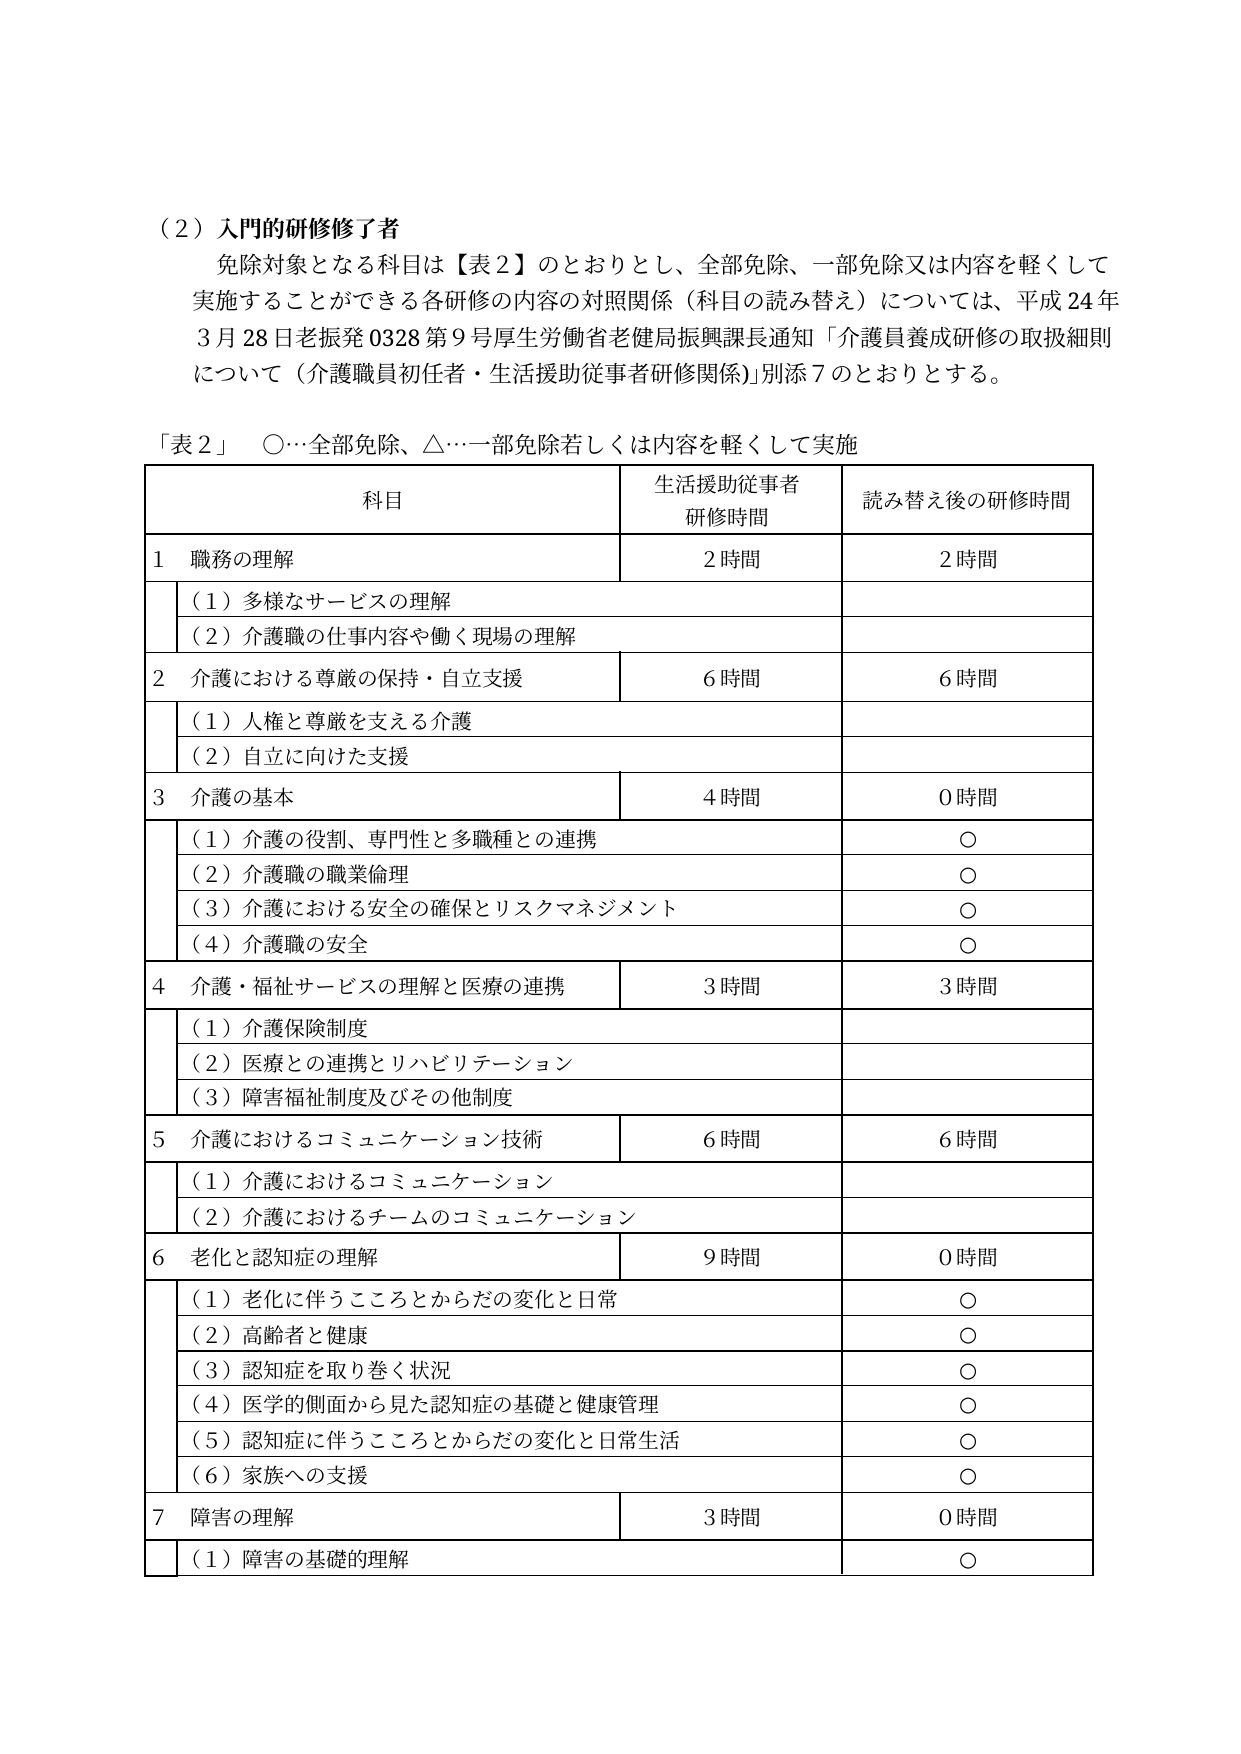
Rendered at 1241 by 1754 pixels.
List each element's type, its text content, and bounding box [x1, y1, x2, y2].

table_cell [146, 582, 176, 651]
table_cell ○ [843, 1422, 1092, 1456]
text 免除対象となる科目は【表２】のとおりとし、全部免除、一部免除又は内容を軽くして実施することができる各研修の内容の対照関係（科目の読み替え）については、平成24年３月28日老振発0328第９号厚生労働省老健局振興課長通知「介護員養成研修の取扱細則について（介護職員初任者・生活援助従事者研修関係)｣別添７のとおりとする。 [148, 247, 1122, 389]
table_cell （２）介護職の職業倫理 [178, 855, 841, 889]
table_cell （３）介護における安全の確保とリスクマネジメント [178, 891, 841, 925]
table_cell （１）介護保険制度 [178, 1010, 841, 1043]
table_cell ６時間 [621, 653, 841, 701]
table_cell [843, 582, 1092, 616]
table_cell ３時間 [621, 1493, 841, 1539]
table_cell [146, 1541, 176, 1575]
table_cell [843, 1198, 1092, 1232]
table_cell ２時間 [621, 535, 841, 581]
table_header 科目 [146, 466, 619, 533]
table_cell １ 職務の理解 [146, 535, 619, 581]
table_cell （４）医学的側面から見た認知症の基礎と健康管理 [178, 1386, 841, 1421]
table_cell [843, 617, 1092, 651]
text （２）入門的研修修了者 [148, 211, 1122, 244]
table_cell ○ [843, 821, 1092, 854]
table_cell ○ [843, 926, 1092, 960]
table_cell ６時間 [621, 1116, 841, 1161]
table_cell （５）認知症に伴うこころとからだの変化と日常生活 [178, 1422, 841, 1456]
table_cell （４）介護職の安全 [178, 926, 841, 960]
table_cell ６ 老化と認知症の理解 [146, 1234, 619, 1279]
table_cell ○ [843, 891, 1092, 925]
table_cell ○ [842, 1541, 1092, 1575]
table_cell [146, 702, 176, 771]
table_cell （１）介護の役割、専門性と多職種との連携 [178, 821, 841, 854]
table_cell ○ [843, 1316, 1092, 1350]
table_cell （１）多様なサービスの理解 [178, 582, 841, 616]
table_cell （３）認知症を取り巻く状況 [178, 1352, 841, 1385]
table_cell ５ 介護におけるコミュニケーション技術 [146, 1116, 619, 1161]
table_cell （２）医療との連携とリハビリテーション [178, 1044, 841, 1078]
table_cell [146, 1010, 176, 1114]
table_cell ○ [843, 1281, 1092, 1314]
table_cell [843, 702, 1092, 736]
table_cell （６）家族への支援 [178, 1457, 841, 1492]
table_cell [843, 737, 1092, 771]
table_cell ０時間 [843, 1493, 1092, 1539]
table_cell ３時間 [621, 962, 841, 1008]
table_cell ６時間 [843, 653, 1092, 701]
table_cell [843, 1044, 1092, 1078]
table_cell ２時間 [843, 535, 1092, 581]
table_cell （１）障害の基礎的理解 [178, 1541, 842, 1575]
table_cell （３）障害福祉制度及びその他制度 [178, 1080, 841, 1114]
table_cell ０時間 [843, 1234, 1092, 1279]
table_cell [843, 1080, 1092, 1114]
table_cell ２ 介護における尊厳の保持・自立支援 [146, 653, 619, 701]
table_cell （２）自立に向けた支援 [178, 737, 841, 771]
table_cell ３ 介護の基本 [146, 773, 619, 819]
table_cell [146, 1163, 176, 1232]
table_cell （２）介護職の仕事内容や働く現場の理解 [178, 617, 841, 651]
table_cell ○ [843, 1386, 1092, 1421]
table_cell （１）人権と尊厳を支える介護 [178, 702, 841, 736]
table_cell ○ [843, 1352, 1092, 1385]
table_cell [146, 821, 176, 960]
table_cell ４ 介護・福祉サービスの理解と医療の連携 [146, 962, 619, 1008]
table_cell ○ [843, 855, 1092, 889]
table_cell ６時間 [843, 1116, 1092, 1161]
table_cell [146, 1281, 176, 1492]
table_cell （２）介護におけるチームのコミュニケーション [178, 1198, 841, 1232]
table_cell ７ 障害の理解 [146, 1493, 619, 1539]
table_header 生活援助従事者 研修時間 [621, 466, 841, 533]
table_header 読み替え後の研修時間 [843, 466, 1092, 533]
table_cell （１）介護におけるコミュニケーション [178, 1163, 841, 1197]
table_cell （２）高齢者と健康 [178, 1316, 841, 1350]
table_cell ４時間 [621, 773, 841, 819]
text 「表２」 ○…全部免除、△…一部免除若しくは内容を軽くして実施 [148, 427, 1122, 460]
table_cell [843, 1163, 1092, 1197]
table_cell ３時間 [843, 962, 1092, 1008]
table_cell （１）老化に伴うこころとからだの変化と日常 [178, 1281, 841, 1314]
table_cell ０時間 [843, 773, 1092, 819]
table_cell ９時間 [621, 1234, 841, 1279]
table_cell [843, 1010, 1092, 1043]
table_cell ○ [843, 1457, 1092, 1492]
